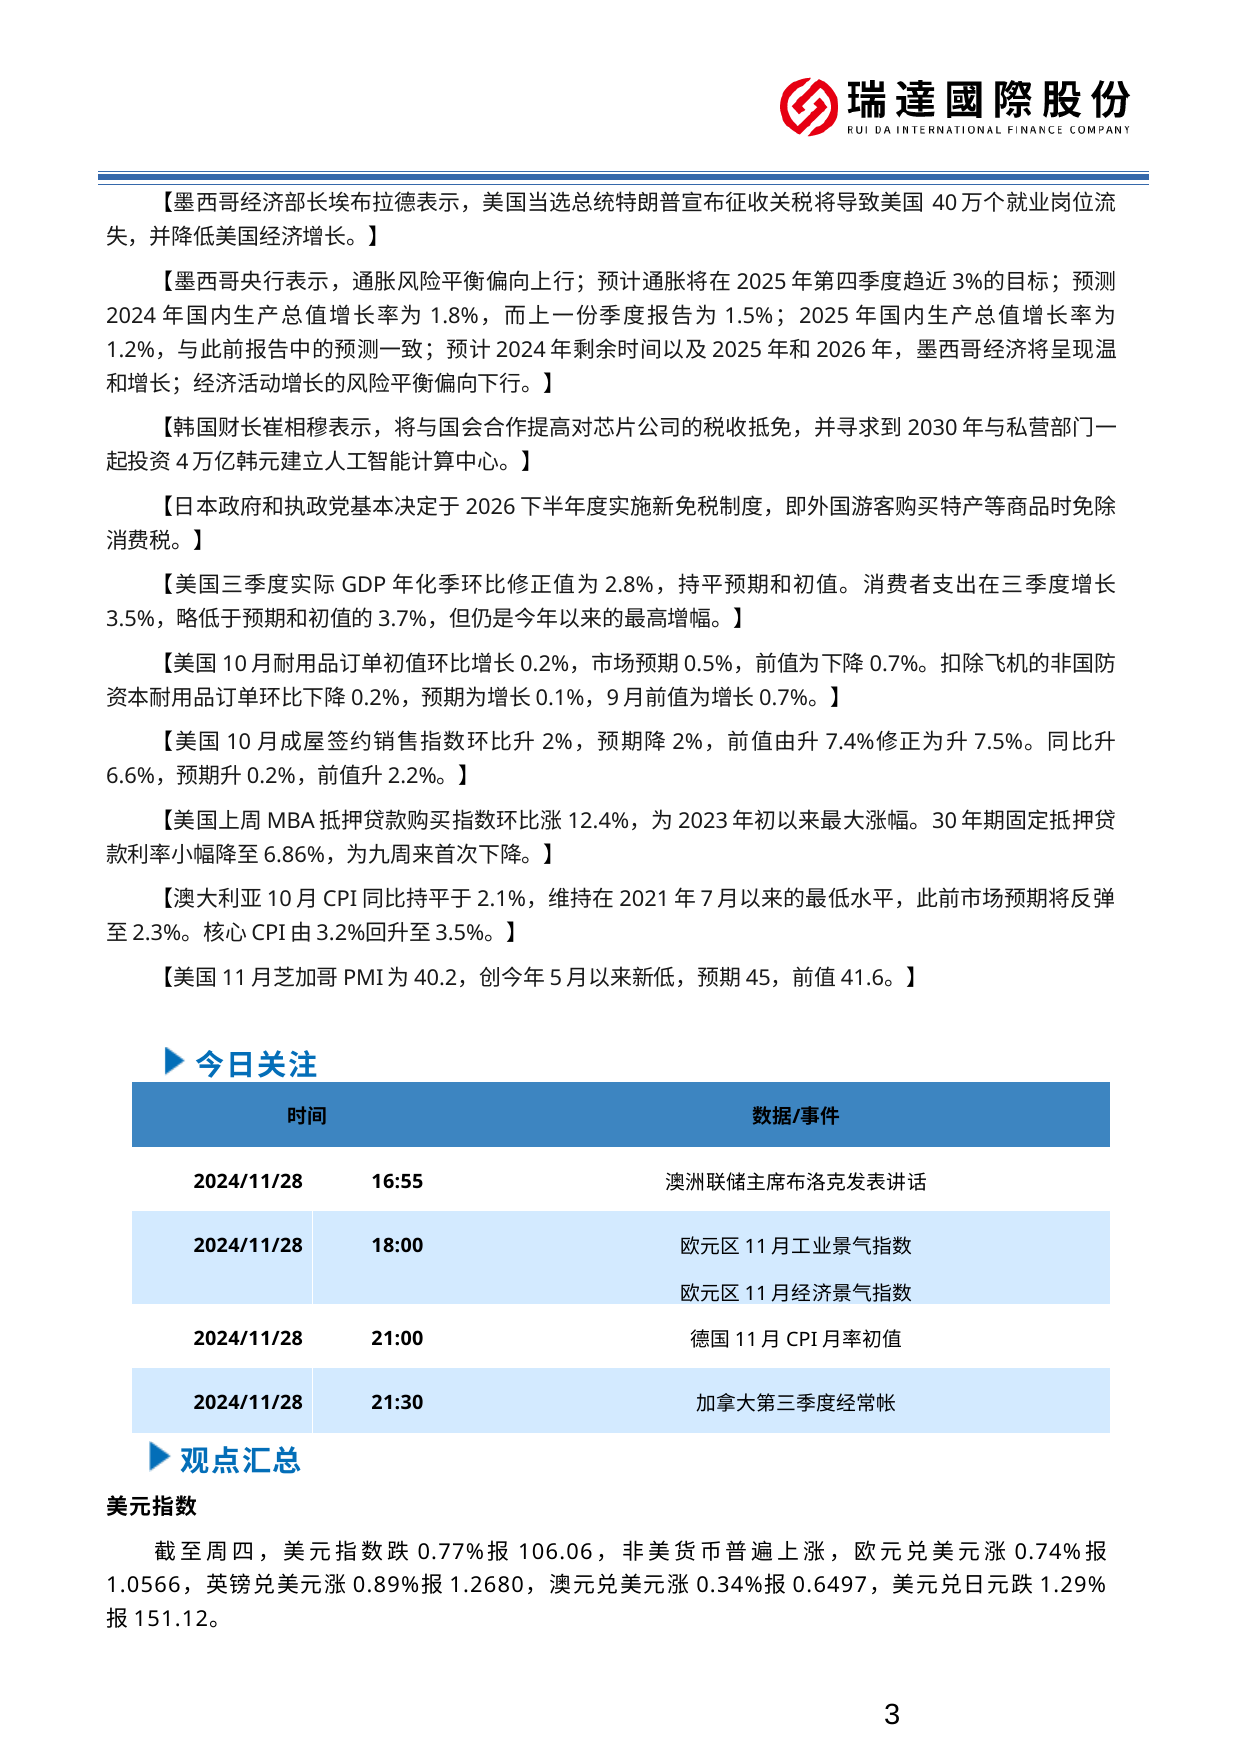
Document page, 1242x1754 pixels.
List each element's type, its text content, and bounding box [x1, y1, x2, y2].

table_header 时间 [132, 1082, 431, 1147]
table_cell 欧元区11月工业景气指数 欧元区11月经济景气指数 [431, 1211, 1110, 1304]
table_cell 18:00 [313, 1211, 431, 1304]
text 【美国三季度实际GDP年化季环比修正值为2.8%，持平预期和初值。消费者支出在三季度增长3.5%，略低于预期和初值的3.7%，但仍是今年以来的最高增幅。】 [106, 567, 1117, 633]
picture [164, 1047, 186, 1076]
text 【墨西哥经济部长埃布拉德表示，美国当选总统特朗普宣布征收关税将导致美国40万个就业岗位流失，并降低美国经济增长。】 [106, 185, 1117, 251]
table_cell 16:55 [313, 1147, 431, 1211]
table_cell 2024/11/28 [132, 1304, 312, 1368]
text 【美国10月耐用品订单初值环比增长0.2%，市场预期0.5%，前值为下降0.7%。扣除飞机的非国防资本耐用品订单环比下降0.2%，预期为增长0.1%，9月前值为增长0.7%。】 [106, 646, 1117, 711]
text 【日本政府和执政党基本决定于2026下半年度实施新免税制度，即外国游客购买特产等商品时免除消费税。】 [106, 489, 1117, 554]
text 【韩国财长崔相穆表示，将与国会合作提高对芯片公司的税收抵免，并寻求到2030年与私营部门一起投资4万亿韩元建立人工智能计算中心。】 [106, 410, 1117, 476]
table_cell 澳洲联储主席布洛克发表讲话 [431, 1147, 1110, 1211]
picture [149, 1441, 172, 1472]
text 【墨西哥央行表示，通胀风险平衡偏向上行；预计通胀将在2025年第四季度趋近3%的目标；预测2024年国内生产总值增长率为1.8%，而上一份季度报告为1.5%；2025年国内生产总值增长率为1.2%，与此前报告中的预测一致；预计2024年剩余时间以及2025年和2026年，墨西哥经济将呈现温和增长；经济活动增长的风险平衡偏向下行。】 [106, 264, 1117, 397]
text 【美国上周MBA抵押贷款购买指数环比涨12.4%，为2023年初以来最大涨幅。30年期固定抵押贷款利率小幅降至6.86%，为九周来首次下降。】 [106, 803, 1117, 868]
text 截至周四，美元指数跌0.77%报106.06，非美货币普遍上涨，欧元兑美元涨0.74%报1.0566，英镑兑美元涨0.89%报1.2680，澳元兑美元涨0.34%报0.6497，美元兑日元跌1.29%报151.12。 [106, 1534, 1107, 1633]
text 今日关注 [106, 1049, 1184, 1082]
text 【美国11月芝加哥PMI为40.2，创今年5月以来新低，预期45，前值41.6。】 [906, 960, 1117, 992]
table_header 数据/事件 [431, 1082, 1110, 1147]
table_cell 德国11月CPI月率初值 [431, 1304, 1110, 1368]
table_cell 2024/11/28 [132, 1368, 312, 1433]
text 【澳大利亚10月CPI同比持平于2.1%，维持在2021年7月以来的最低水平，此前市场预期将反弹至2.3%。核心CPI由3.2%回升至3.5%。】 [106, 881, 1117, 947]
table_cell 21:00 [313, 1304, 431, 1368]
table_cell 加拿大第三季度经常帐 [431, 1368, 1110, 1433]
text 美元指数 [106, 1489, 1107, 1521]
table_cell 2024/11/28 [132, 1147, 312, 1211]
text 【美国10月成屋签约销售指数环比升2%，预期降2%，前值由升7.4%修正为升7.5%。同比升6.6%，预期升0.2%，前值升2.2%。】 [106, 724, 1117, 790]
picture [769, 37, 1141, 171]
table_cell 21:30 [313, 1368, 431, 1433]
text 观点汇总 [106, 1445, 1184, 1479]
table_cell 2024/11/28 [132, 1211, 312, 1304]
